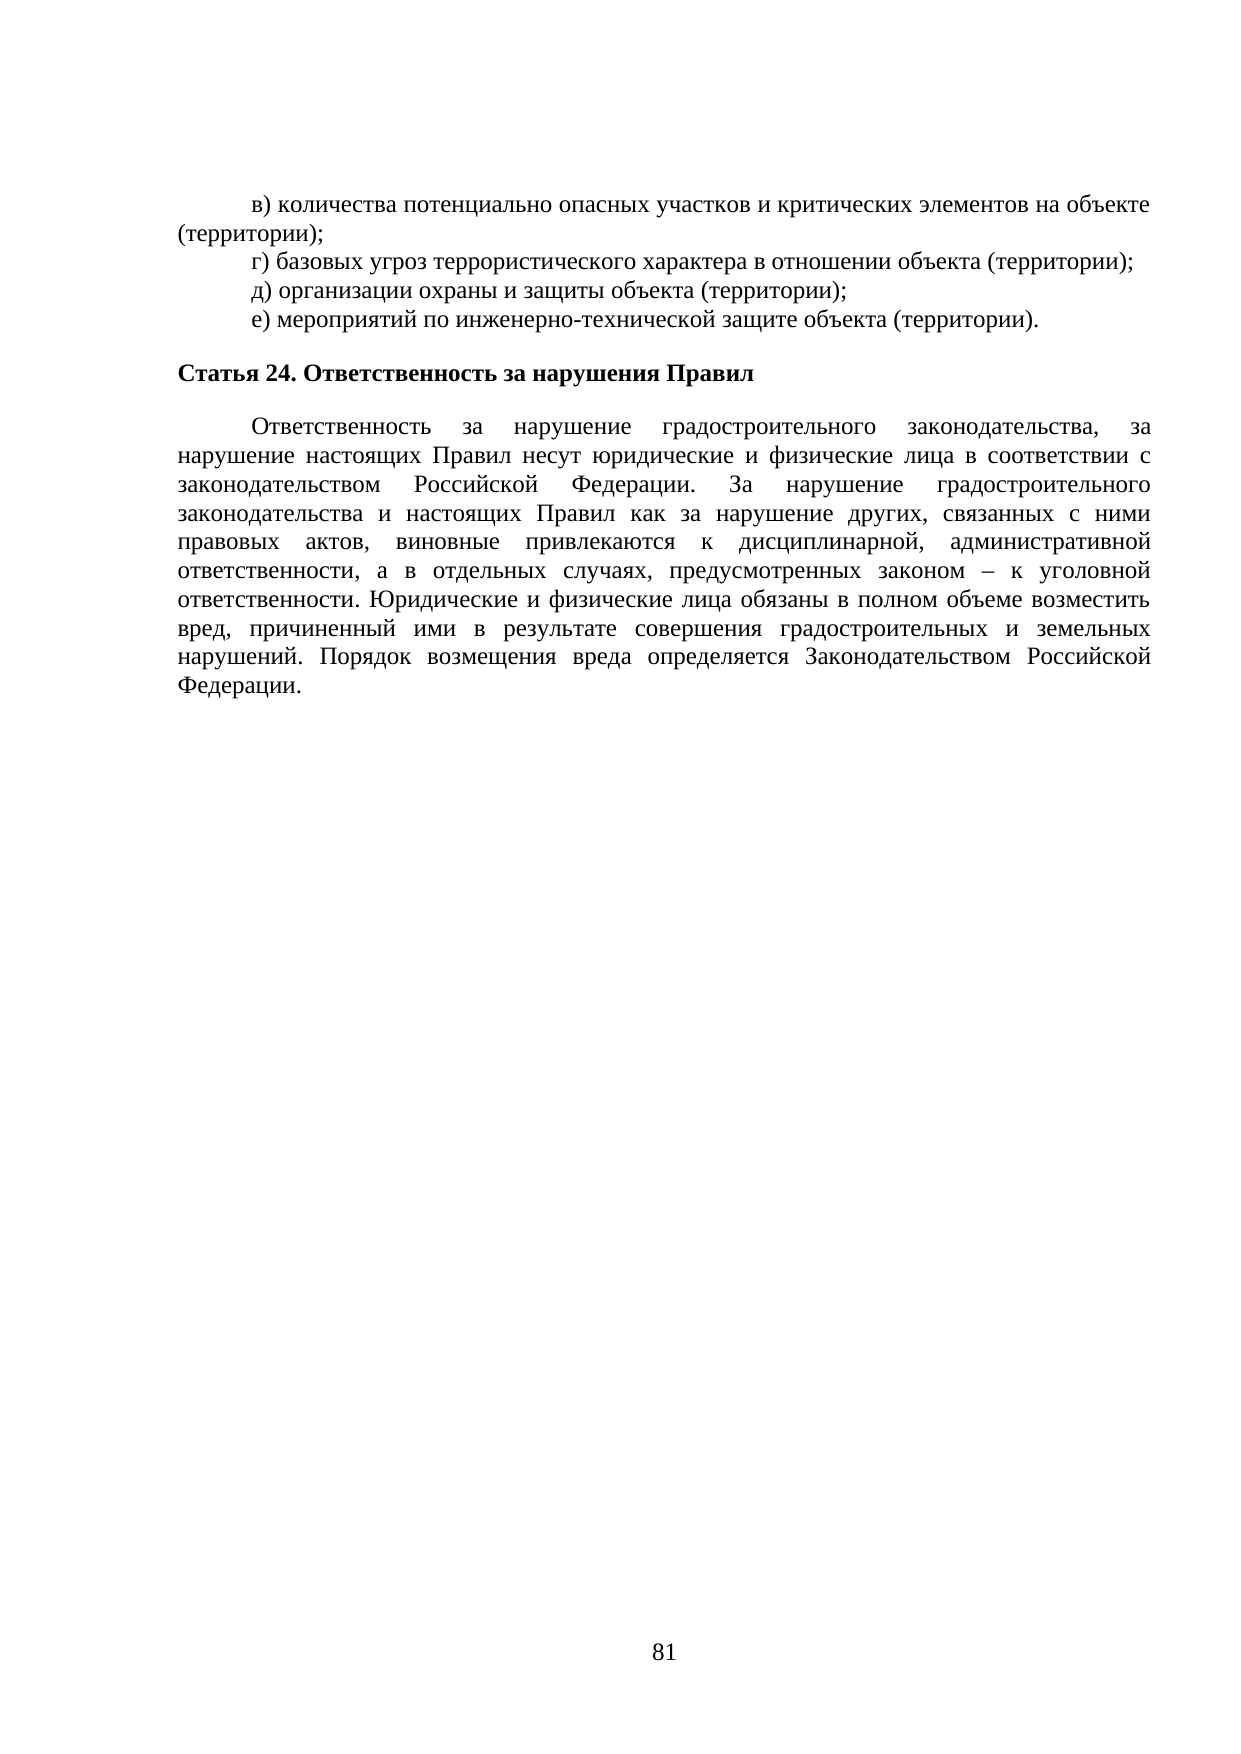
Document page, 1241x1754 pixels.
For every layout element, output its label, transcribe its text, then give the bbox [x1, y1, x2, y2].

text г) базовых угроз террористического характера в отношении объекта (территории); [177, 246, 1152, 275]
text д) организации охраны и защиты объекта (территории); [177, 275, 1152, 304]
text е) мероприятий по инженерно-технической защите объекта (территории). [177, 304, 1152, 333]
text Статья 24. Ответственность за нарушения Правил [177, 358, 1152, 386]
text в) количества потенциально опасных участков и критических элементов на объекте (территории); [177, 189, 1152, 246]
text Ответственность за нарушение градостроительного законодательства, за нарушение настоящих Правил несут юридические и физические лица в соответствии с законодательством Российской Федерации. За нарушение градостроительного законодательства и настоящих Правил как за нарушение других, связанных с ними правовых актов, виновные привлекаются к дисциплинарной, административной ответственности, а в отдельных случаях, предусмотренных законом – к уголовной ответственности. Юридические и физические лица обязаны в полном объеме возместить вред, причиненный ими в результате совершения градостроительных и земельных нарушений. Порядок возмещения вреда определяется Законодательством Российской Федерации. [177, 411, 1152, 699]
